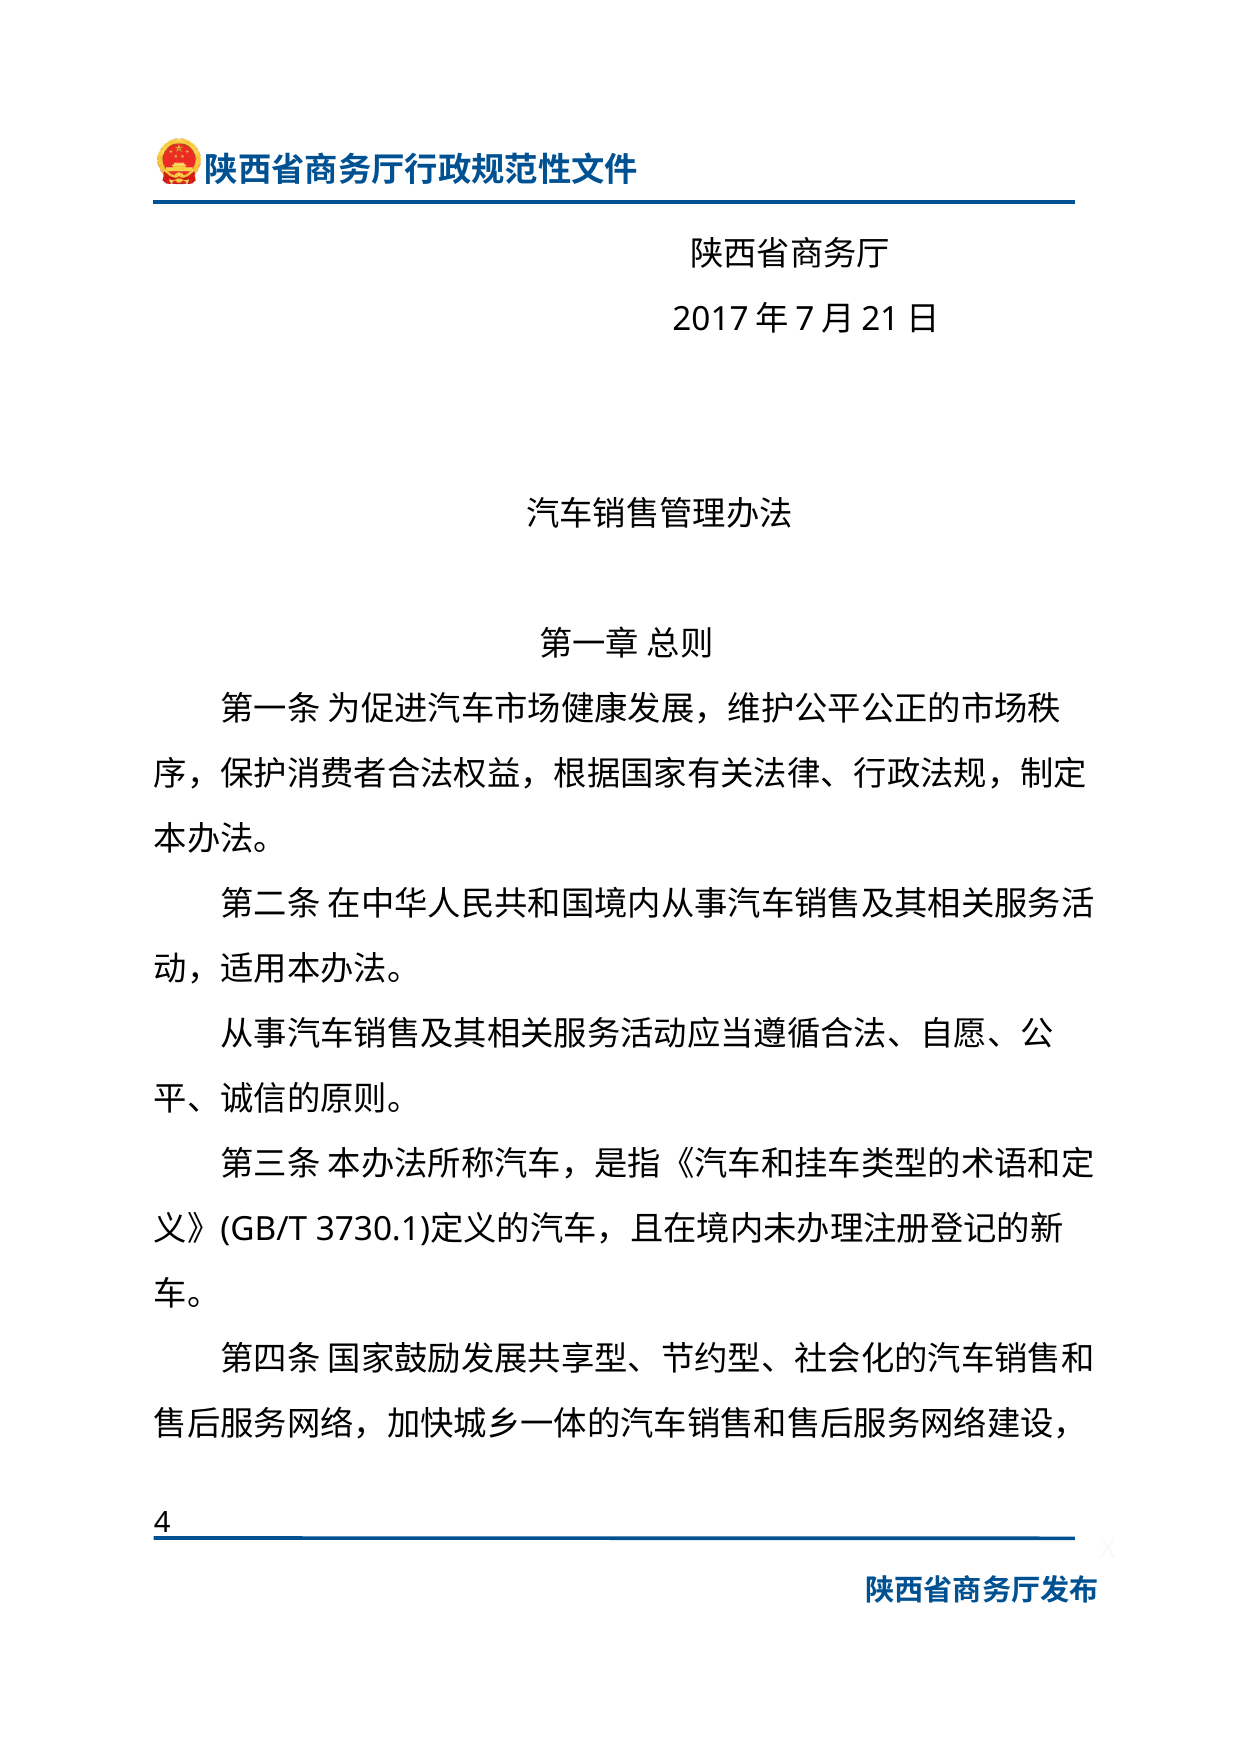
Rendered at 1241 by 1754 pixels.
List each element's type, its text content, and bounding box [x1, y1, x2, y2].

text 第四条 国家鼓励发展共享型、节约型、社会化的汽车销售和售后服务网络，加快城乡一体的汽车销售和售后服务网络建设，加强新能源汽车销售和售后服务网络建设，推动汽车流通模式创新。 [153, 1324, 1098, 1454]
text 陕西省商务厅 2017年7月21日 [153, 219, 1098, 349]
text 第三条 本办法所称汽车，是指《汽车和挂车类型的术语和定义》(GB/T 3730.1)定义的汽车，且在境内未办理注册登记的新车。 [153, 1129, 1098, 1324]
text 第一章 总则 [153, 544, 1098, 674]
picture [153, 136, 205, 188]
text 第一条 为促进汽车市场健康发展，维护公平公正的市场秩序，保护消费者合法权益，根据国家有关法律、行政法规，制定本办法。 [153, 674, 1098, 869]
text 从事汽车销售及其相关服务活动应当遵循合法、自愿、公平、诚信的原则。 [153, 999, 1098, 1129]
text 汽车销售管理办法 [153, 479, 1098, 544]
text 第二条 在中华人民共和国境内从事汽车销售及其相关服务活动，适用本办法。 [153, 869, 1098, 999]
